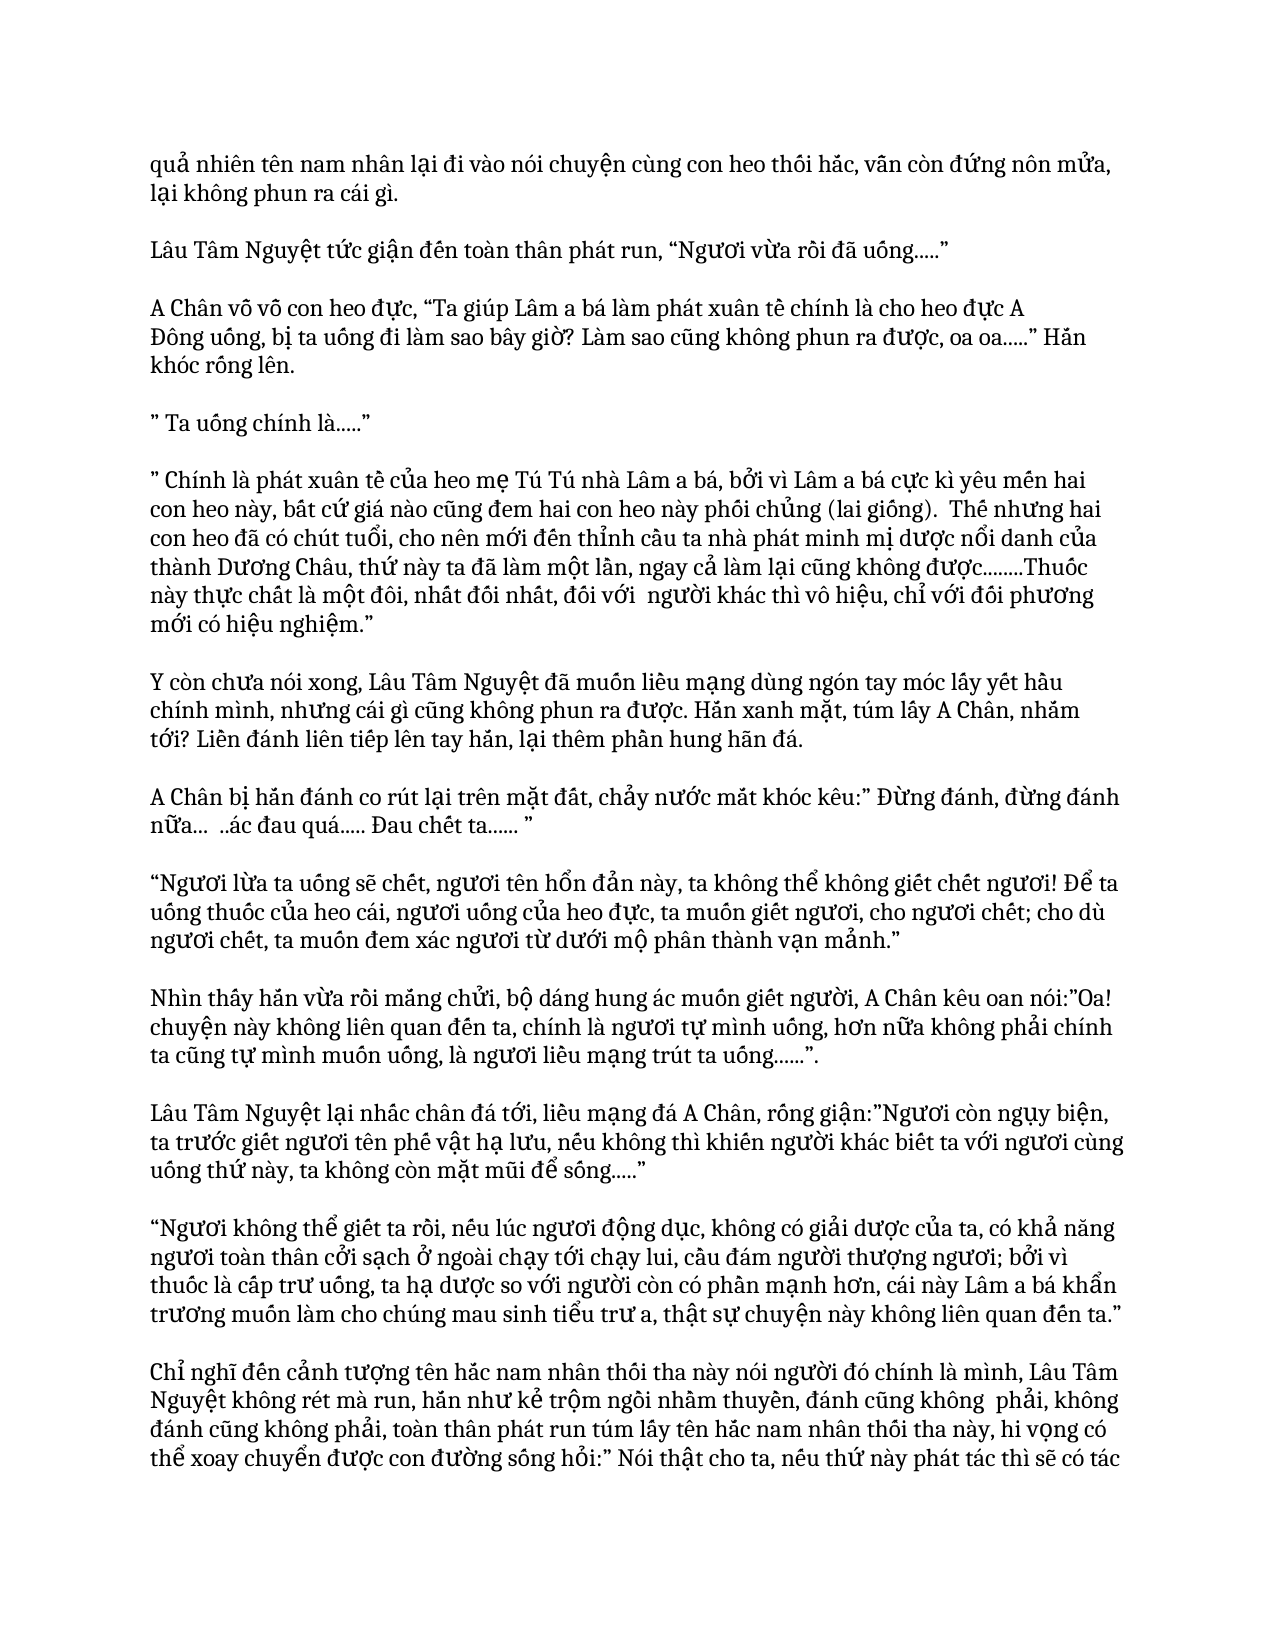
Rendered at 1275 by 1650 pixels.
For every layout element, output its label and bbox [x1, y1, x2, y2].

text [150, 150, 1125, 1472]
